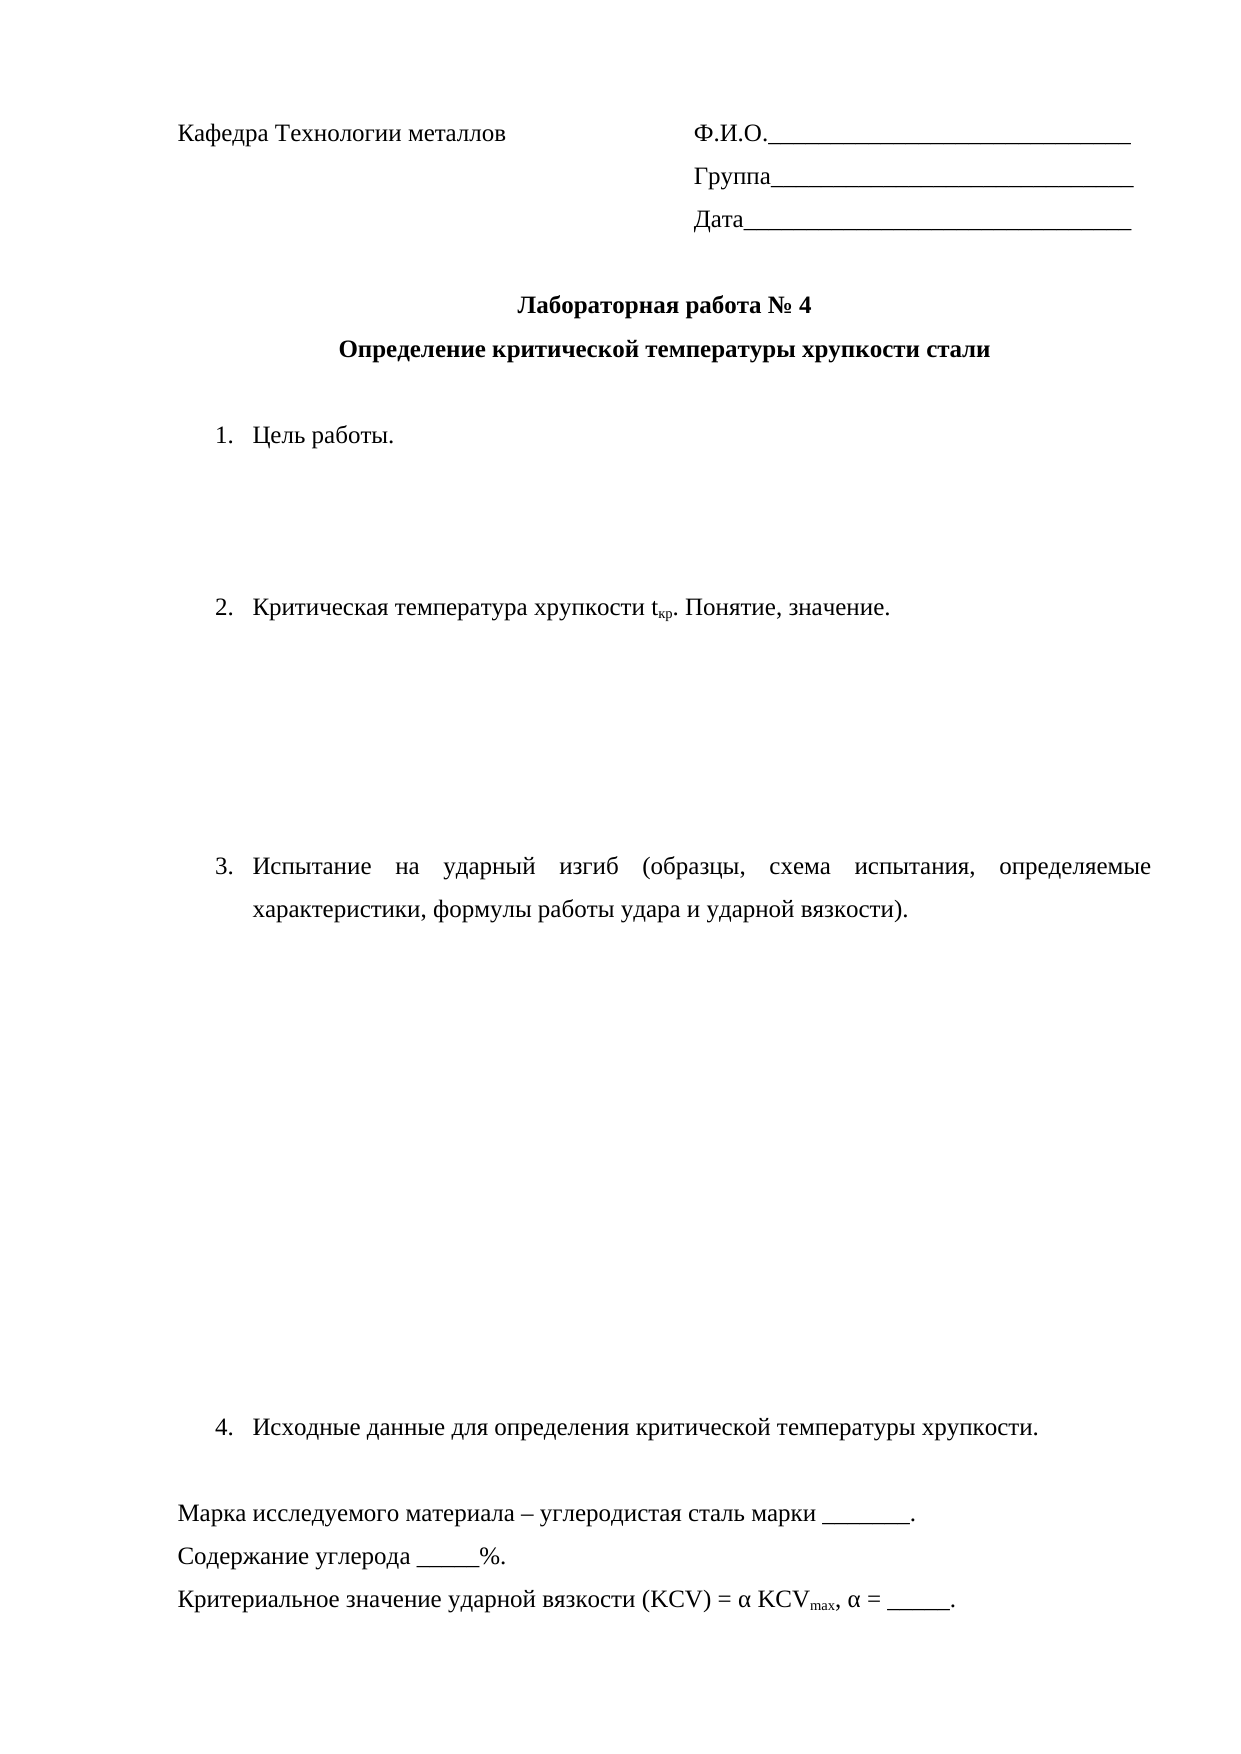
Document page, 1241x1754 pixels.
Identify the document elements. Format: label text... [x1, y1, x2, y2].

text Кафедра Технологии металлов Ф.И.О._____________________________ [177, 118, 1152, 147]
text Дата_______________________________ [620, 204, 1152, 233]
list Испытание на ударный изгиб (образцы, схема испытания, определяемые характеристики, формулы работы удара и ударной вязкости). [215, 851, 1152, 923]
list Марка исследуемого материала – углеродистая сталь марки _______. [177, 1498, 1152, 1527]
text Лабораторная работа № 4 [177, 291, 1152, 319]
list Критическая температура хрупкости tкр. Понятие, значение. [215, 592, 1152, 621]
list Цель работы. [215, 420, 1152, 449]
text Определение критической температуры хрупкости стали [177, 334, 1152, 362]
list Содержание углерода _____%. [177, 1541, 1152, 1570]
text Группа_____________________________ [620, 161, 1152, 190]
list Исходные данные для определения критической температуры хрупкости. [215, 1412, 1152, 1441]
list Критериальное значение ударной вязкости (KCV) = α KCVmax, α = _____. [177, 1584, 1152, 1613]
